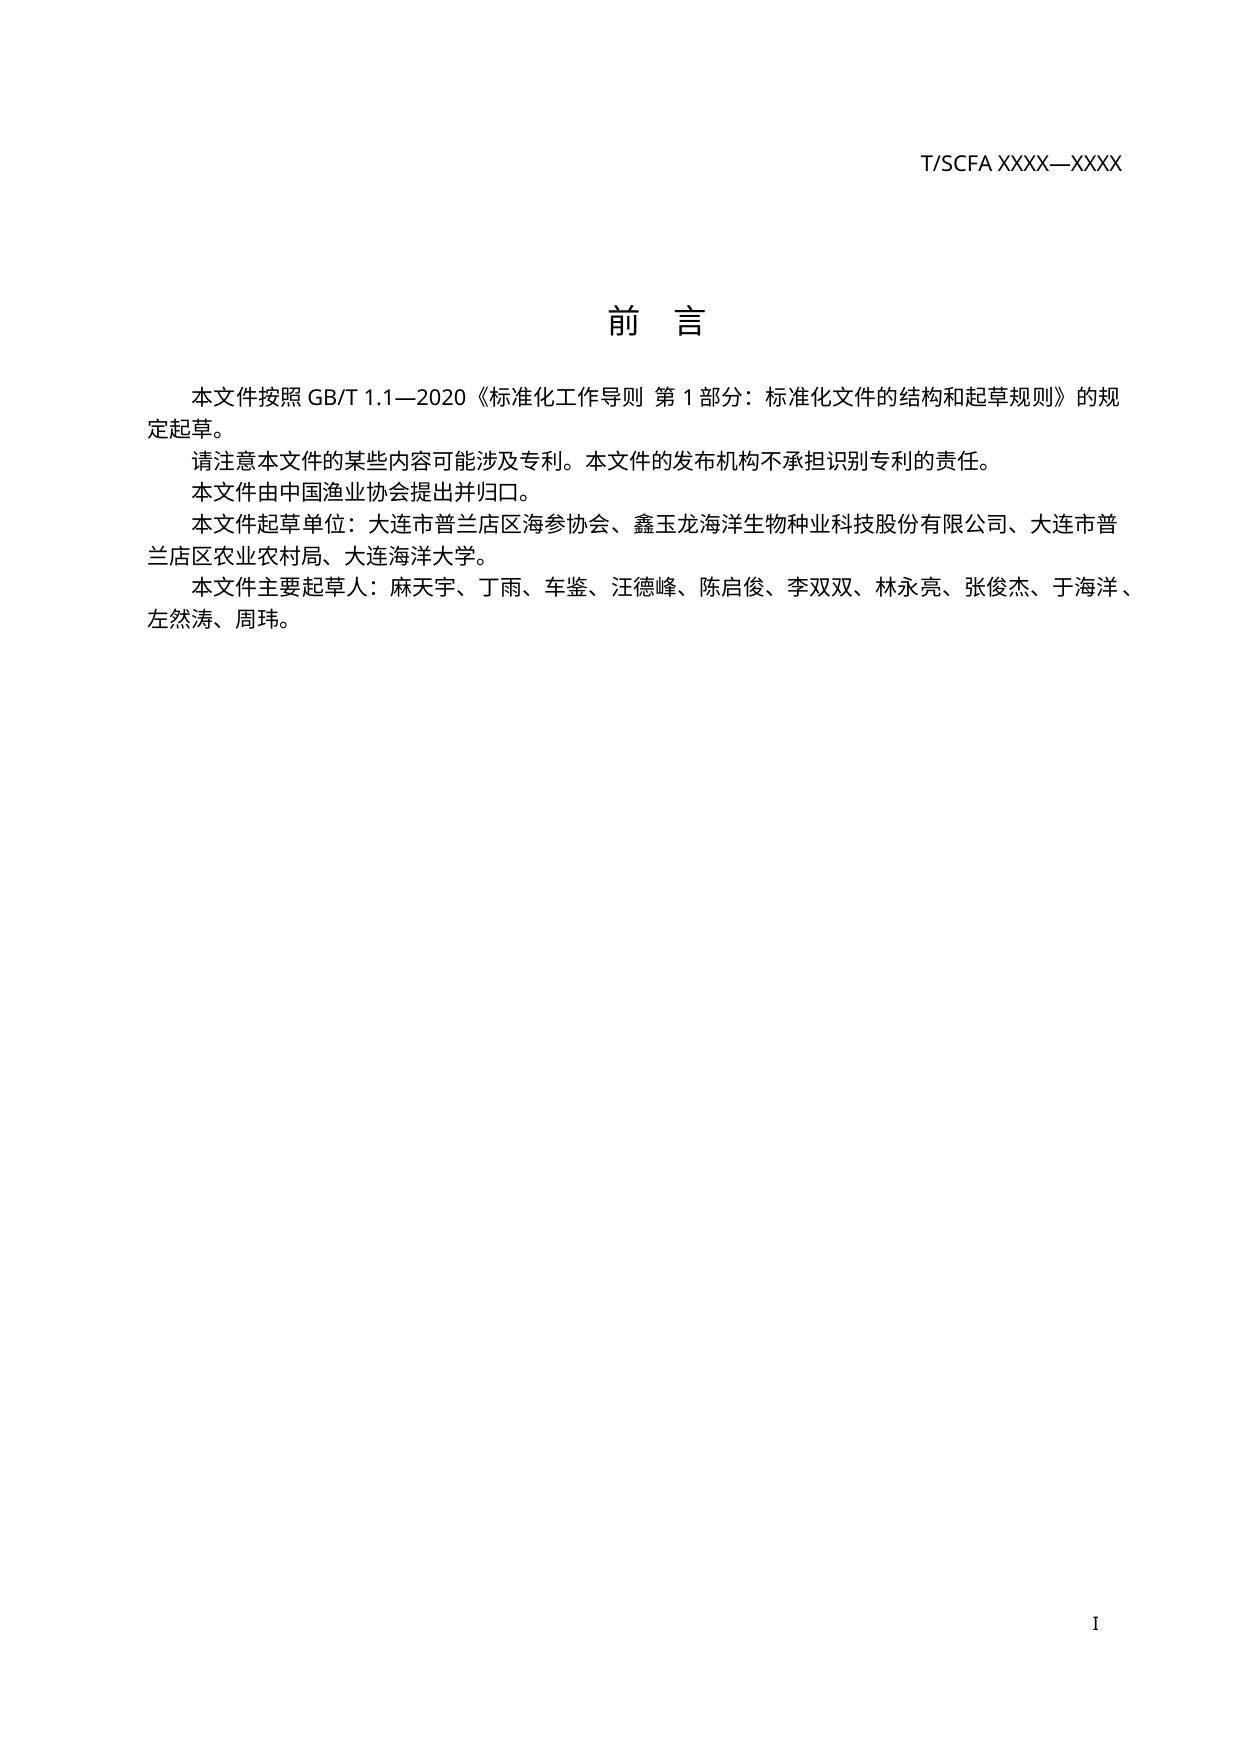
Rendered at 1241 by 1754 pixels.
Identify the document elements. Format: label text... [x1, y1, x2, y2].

text 前言 [148, 294, 1122, 343]
text 本文件由中国渔业协会提出并归口。 [148, 475, 1122, 507]
text 请注意本文件的某些内容可能涉及专利。本文件的发布机构不承担识别专利的责任。 [148, 444, 1122, 475]
text 本文件主要起草人：麻天宇、丁雨、车鉴、汪德峰、陈启俊、李双双、林永亮、张俊杰、于海洋、左然涛、周玮。 [148, 570, 1122, 634]
text 本文件按照GB/T 1.1—2020《标准化工作导则 第1部分：标准化文件的结构和起草规则》的规定起草。 [148, 380, 1122, 444]
text 本文件起草单位：大连市普兰店区海参协会、鑫玉龙海洋生物种业科技股份有限公司、大连市普兰店区农业农村局、大连海洋大学。 [148, 507, 1122, 570]
